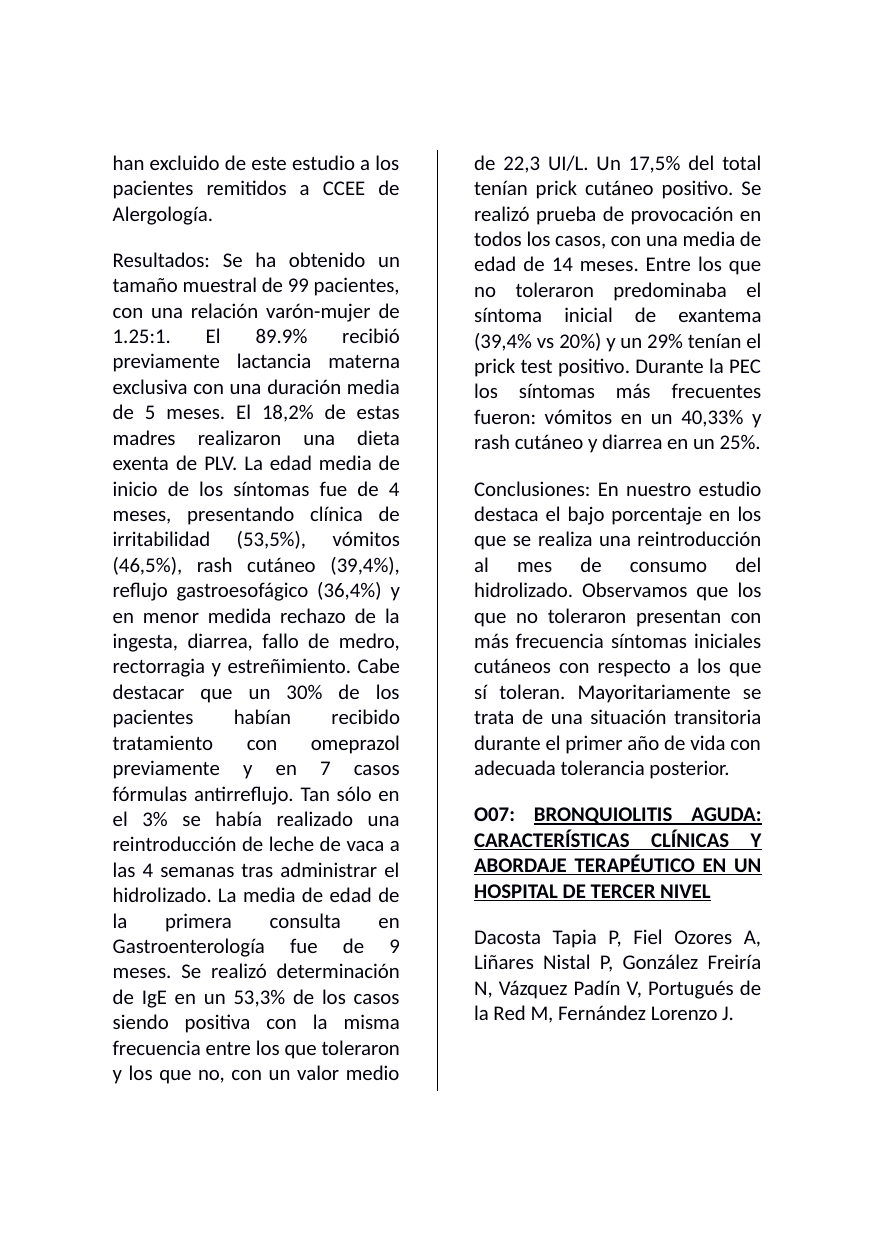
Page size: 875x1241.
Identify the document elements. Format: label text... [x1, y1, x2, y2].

text O07: BRONQUIOLITIS AGUDA: CARACTERÍSTICAS CLÍNICAS Y ABORDAJE TERAPÉUTICO EN UN HOSPITAL DE TERCER NIVEL [474, 802, 762, 849]
text Resultados: Se ha obtenido un tamaño muestral de 99 pacientes, con una relación varón-mujer de 1.25:1. El 89.9% recibió previamente lactancia materna exclusiva con una duración media de 5 meses. El 18,2% de estas madres realizaron una dieta exenta de PLV. La edad media de inicio de los síntomas fue de 4 meses, presentando clínica de irritabilidad (53,5%), vómitos (46,5%), rash cutáneo (39,4%), reflujo gastroesofágico (36,4%) y en menor medida rechazo de la ingesta, diarrea, fallo de medro, rectorragia y estreñimiento. Cabe destacar que un 30% de los pacientes habían recibido tratamiento con omeprazol previamente y en 7 casos fórmulas antirreflujo. Tan sólo en el 3% se había realizado una reintroducción de leche de vaca a las 4 semanas tras administrar el hidrolizado. La media de edad de la primera consulta en Gastroenterología fue de 9 meses. Se realizó determinación de IgE en un 53,3% de los casos siendo positiva con la misma frecuencia entre los que toleraron y los que no, con un valor medio de 22,3 UI/L. Un 17,5% del total tenían prick cutáneo positivo. Se realizó prueba de provocación en todos los casos, con una media de edad de 14 meses. Entre los que no toleraron predominaba el síntoma inicial de exantema (39,4% vs 20%) y un 29% tenían el prick test positivo. Durante la PEC los síntomas más frecuentes fueron: vómitos en un 40,33% y rash cutáneo y diarrea en un 25%. [474, 150, 762, 455]
text Dacosta Tapia P, Fiel Ozores A, Liñares Nistal P, González Freiría N, Vázquez Padín V, Portugués de la Red M, Fernández Lorenzo J. [474, 924, 762, 1026]
text Conclusiones: En nuestro estudio destaca el bajo porcentaje en los que se realiza una reintroducción al mes de consumo del hidrolizado. Observamos que los que no toleraron presentan con más frecuencia síntomas iniciales cutáneos con respecto a los que sí toleran. Mayoritariamente se trata de una situación transitoria durante el primer año de vida con adecuada tolerancia posterior. [474, 476, 762, 781]
text O07: BRONQUIOLITIS AGUDA: CARACTERÍSTICAS CLÍNICAS Y ABORDAJE TERAPÉUTICO EN UN HOSPITAL DE TERCER NIVEL [474, 875, 762, 903]
text O07: BRONQUIOLITIS AGUDA: CARACTERÍSTICAS CLÍNICAS Y ABORDAJE TERAPÉUTICO EN UN HOSPITAL DE TERCER NIVEL [474, 850, 762, 874]
text Resultados: Se ha obtenido un tamaño muestral de 99 pacientes, con una relación varón-mujer de 1.25:1. El 89.9% recibió previamente lactancia materna exclusiva con una duración media de 5 meses. El 18,2% de estas madres realizaron una dieta exenta de PLV. La edad media de inicio de los síntomas fue de 4 meses, presentando clínica de irritabilidad (53,5%), vómitos (46,5%), rash cutáneo (39,4%), reflujo gastroesofágico (36,4%) y en menor medida rechazo de la ingesta, diarrea, fallo de medro, rectorragia y estreñimiento. Cabe destacar que un 30% de los pacientes habían recibido tratamiento con omeprazol previamente y en 7 casos fórmulas antirreflujo. Tan sólo en el 3% se había realizado una reintroducción de leche de vaca a las 4 semanas tras administrar el hidrolizado. La media de edad de la primera consulta en Gastroenterología fue de 9 meses. Se realizó determinación de IgE en un 53,3% de los casos siendo positiva con la misma frecuencia entre los que toleraron y los que no, con un valor medio de 22,3 UI/L. Un 17,5% del total tenían prick cutáneo positivo. Se realizó prueba de provocación en todos los casos, con una media de edad de 14 meses. Entre los que no toleraron predominaba el síntoma inicial de exantema (39,4% vs 20%) y un 29% tenían el prick test positivo. Durante la PEC los síntomas más frecuentes fueron: vómitos en un 40,33% y rash cutáneo y diarrea en un 25%. [112, 247, 400, 1086]
